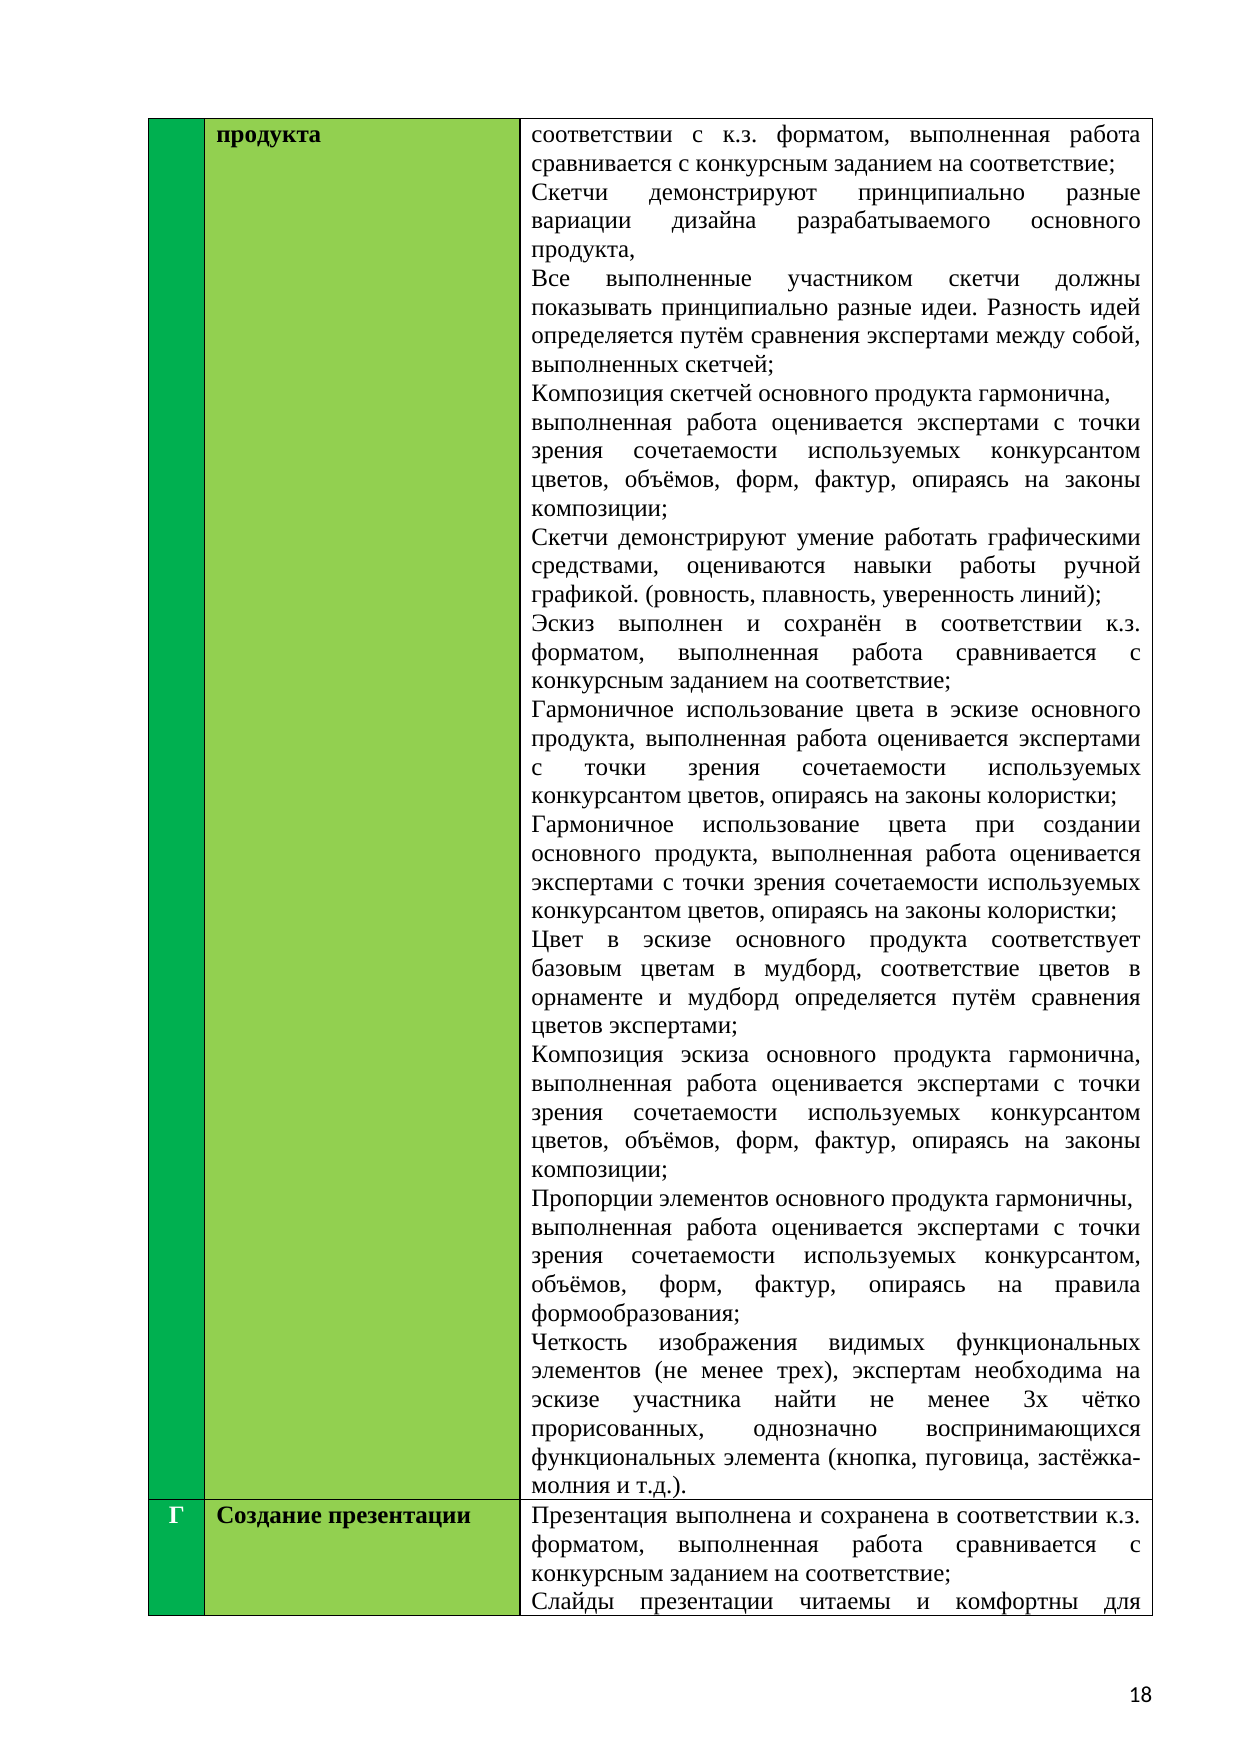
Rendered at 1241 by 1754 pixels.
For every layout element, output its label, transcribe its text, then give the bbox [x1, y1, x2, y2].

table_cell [521, 1500, 1152, 1615]
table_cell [205, 1500, 519, 1615]
table_cell В [149, 119, 204, 1499]
table_cell Г [149, 1500, 204, 1615]
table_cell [205, 119, 519, 1499]
